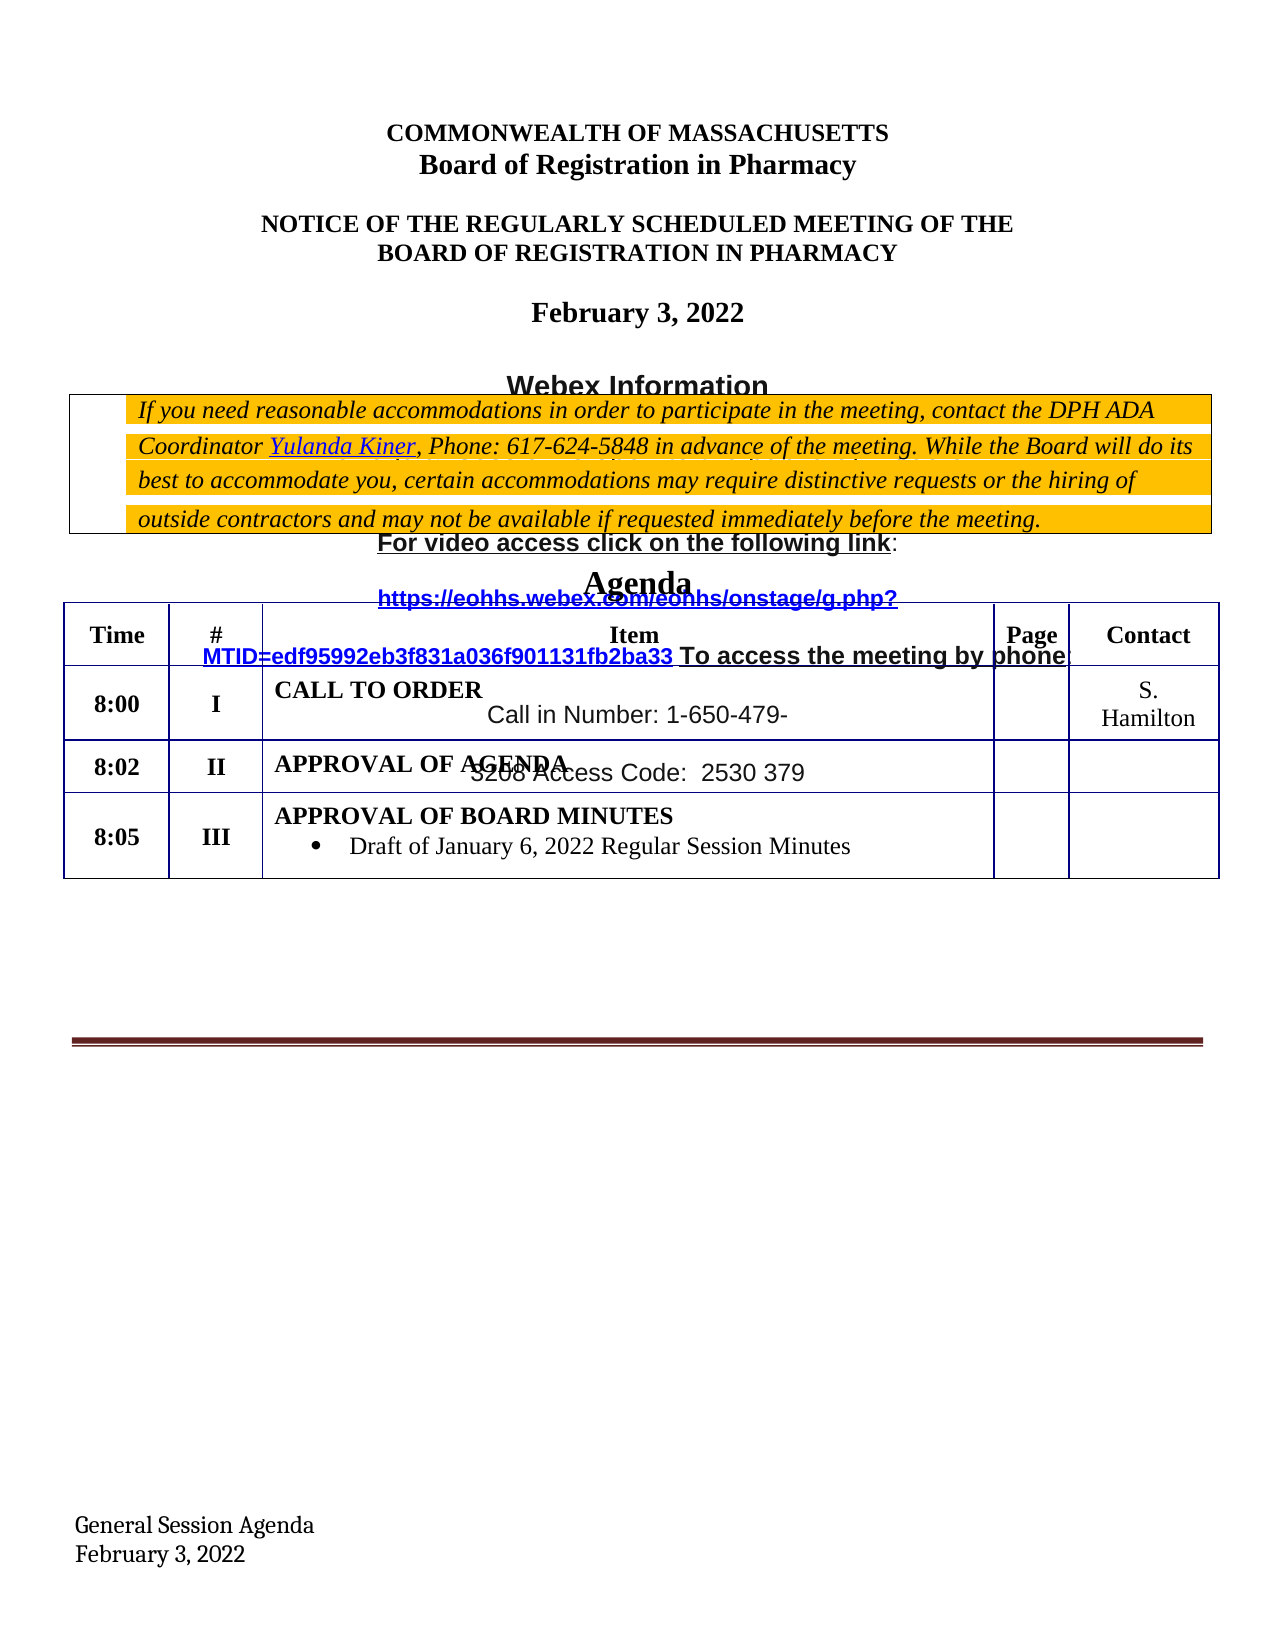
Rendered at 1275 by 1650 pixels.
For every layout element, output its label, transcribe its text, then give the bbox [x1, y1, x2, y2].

text COMMONWEALTH OF MASSACHUSETTS [260, 118, 1015, 147]
table_cell S. Hamilton [1070, 666, 1218, 739]
table_cell II [170, 741, 262, 792]
table_header Page [995, 603, 1069, 665]
table_cell APPROVAL OF AGENDA [263, 741, 993, 792]
table_cell [1070, 793, 1218, 878]
table_header Time [65, 603, 169, 665]
text NOTICE OF THE REGULARLY SCHEDULED MEETING OF THE BOARD OF REGISTRATION IN PHARMACY [260, 209, 1015, 267]
text February 3, 2022 [260, 296, 1015, 329]
table_cell [995, 793, 1068, 878]
table_cell [995, 666, 1068, 739]
table_header [70, 395, 126, 533]
table_cell 8:02 [65, 741, 168, 792]
table_header Item [263, 603, 994, 665]
table_cell III [170, 793, 262, 878]
table_cell CALL TO ORDER [263, 666, 993, 739]
table_cell [995, 741, 1068, 792]
table_cell 8:05 [65, 793, 168, 878]
table_cell Coordinator Yulanda Kiner, Phone: 617-624-5848 in advance of the meeting. While the Board will do its [126, 434, 1211, 459]
table_header Contact [1070, 603, 1218, 665]
table_cell outside contractors and may not be available if requested immediately before the meeting. [126, 505, 1211, 533]
table_cell [126, 460, 1211, 467]
table_cell I [170, 666, 262, 739]
table_header If you need reasonable accommodations in order to participate in the meeting, contact the DPH ADA [126, 395, 1211, 424]
table_cell best to accommodate you, certain accommodations may require distinctive requests or the hiring of [126, 467, 1211, 495]
text Board of Registration in Pharmacy [260, 147, 1015, 180]
table_cell [1070, 741, 1218, 792]
title Agenda [260, 563, 1015, 602]
table_cell APPROVAL OF BOARD MINUTES Draft of January 6, 2022 Regular Session Minutes [263, 793, 993, 878]
table_cell 8:00 [65, 666, 168, 739]
table_header # [170, 603, 262, 665]
